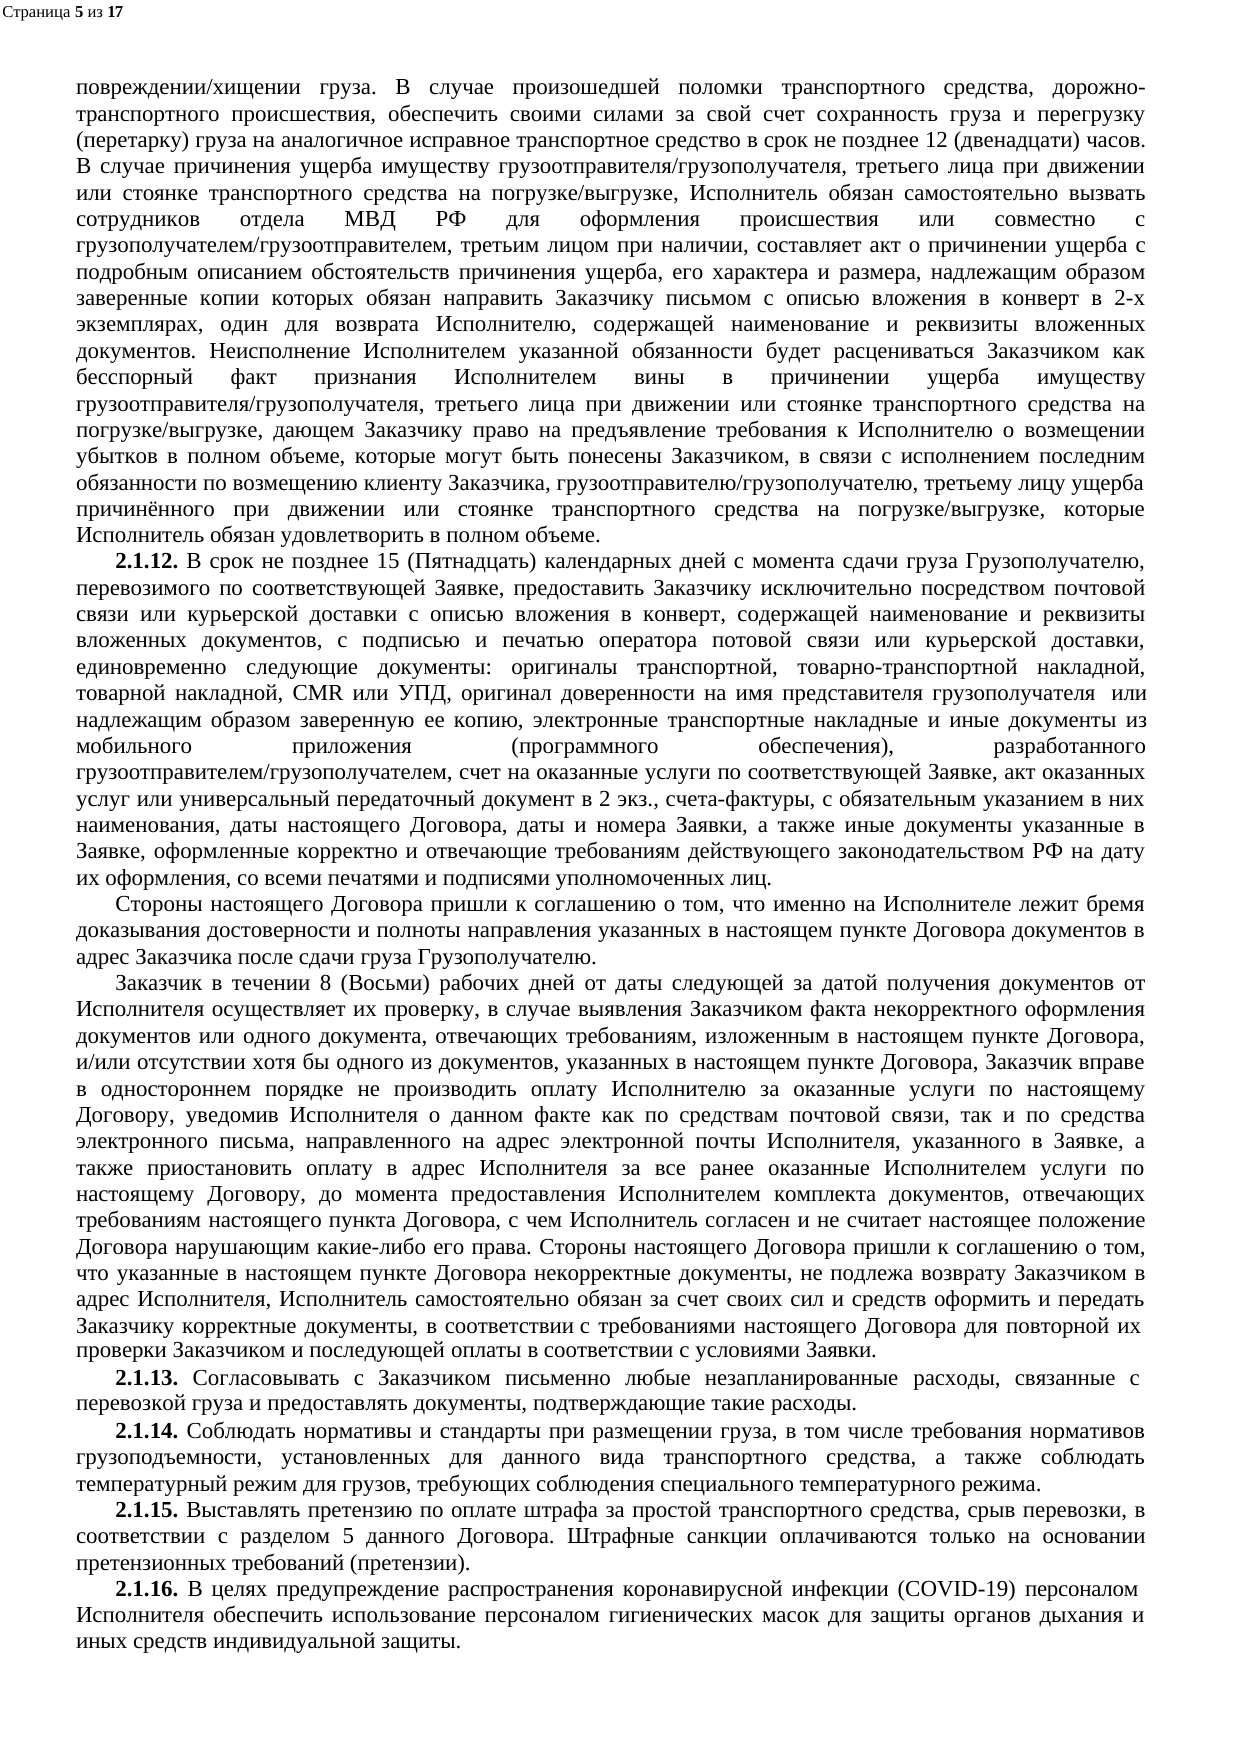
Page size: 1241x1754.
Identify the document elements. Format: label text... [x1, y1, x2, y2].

table_cell Соблюдать нормативы и стандарты при размещении груза, в том числе требования нормативов грузоподъемности, установленных для данного вида транспортного средства, а также соблюдать температурный режим для грузов, требующих соблюдения специального температурного режима. Выставлять претензию по оплате штрафа за простой транспортного средства, срыв перевозки, в соответствии с разделом 5 данного Договора. Штрафные санкции оплачиваются только на основании претензионных требований (претензии). В целях предупреждение распространения коронавирусной инфекции (COVID-19) персоналом Исполнителя обеспечить использование персоналом гигиенических масок для защиты органов дыхания и иных средств индивидуальной защиты. [71, 1417, 1152, 1654]
table_cell 2.1.13. Согласовывать с Заказчиком письменно любые незапланированные расходы, связанные с перевозкой груза и предоставлять документы, подтверждающие такие расходы. [71, 1364, 1152, 1417]
table_cell 2.1.12. В срок не позднее 15 (Пятнадцать) календарных дней с момента сдачи груза Грузополучателю, перевозимого по соответствующей Заявке, предоставить Заказчику исключительно посредством почтовой связи или курьерской доставки с описью вложения в конверт, содержащей наименование и реквизиты вложенных документов, с подписью и печатью оператора потовой связи или курьерской доставки, единовременно следующие документы: оригиналы транспортной, товарно-транспортной накладной, товарной накладной, CMR или УПД, оригинал доверенности на имя представителя грузополучателя или надлежащим образом заверенную ее копию, электронные транспортные накладные и иные документы из мобильного приложения (программного обеспечения), разработанного грузоотправителем/грузополучателем, счет на оказанные услуги по соответствующей Заявке, акт оказанных услуг или универсальный передаточный документ в 2 экз., счета-фактуры, с обязательным указанием в них наименования, даты настоящего Договора, даты и номера Заявки, а также иные документы указанные в Заявке, оформленные корректно и отвечающие требованиям действующего законодательством РФ на дату их оформления, со всеми печатями и подписями уполномоченных лиц. Стороны настоящего Договора пришли к соглашению о том, что именно на Исполнителе лежит бремя доказывания достоверности и полноты направления указанных в настоящем пункте Договора документов в адрес Заказчика после сдачи груза Грузополучателю. Заказчик в течении 8 (Восьми) рабочих дней от даты следующей за датой получения документов от Исполнителя осуществляет их проверку, в случае выявления Заказчиком факта некорректного оформления документов или одного документа, отвечающих требованиям, изложенным в настоящем пункте Договора, и/или отсутствии хотя бы одного из документов, указанных в настоящем пункте Договора, Заказчик вправе в одностороннем порядке не производить оплату Исполнителю за оказанные услуги по настоящему Договору, уведомив Исполнителя о данном факте как по средствам почтовой связи, так и по средства электронного письма, направленного на адрес электронной почты Исполнителя, указанного в Заявке, а также приостановить оплату в адрес Исполнителя за все ранее оказанные Исполнителем услуги по настоящему Договору, до момента предоставления Исполнителем комплекта документов, отвечающих требованиям настоящего пункта Договора, с чем Исполнитель согласен и не считает настоящее положение Договора нарушающим какие-либо его права. Стороны настоящего Договора пришли к соглашению о том, что указанные в настоящем пункте Договора некорректные документы, не подлежа возврату Заказчиком в адрес Исполнителя, Исполнитель самостоятельно обязан за счет своих сил и средств оформить и передать Заказчику корректные документы, в соответствии с требованиями настоящего Договора для повторной их проверки Заказчиком и последующей оплаты в соответствии с условиями Заявки. [71, 548, 1152, 1364]
table_header повреждении/хищении груза. В случае произошедшей поломки транспортного средства, дорожно- транспортного происшествия, обеспечить своими силами за свой счет сохранность груза и перегрузку (перетарку) груза на аналогичное исправное транспортное средство в срок не позднее 12 (двенадцати) часов. В случае причинения ущерба имуществу грузоотправителя/грузополучателя, третьего лица при движении или стоянке транспортного средства на погрузке/выгрузке, Исполнитель обязан самостоятельно вызвать сотрудников отдела МВД РФ для оформления происшествия или совместно с грузополучателем/грузоотправителем, третьим лицом при наличии, составляет акт о причинении ущерба с подробным описанием обстоятельств причинения ущерба, его характера и размера, надлежащим образом заверенные копии которых обязан направить Заказчику письмом с описью вложения в конверт в 2-х экземплярах, один для возврата Исполнителю, содержащей наименование и реквизиты вложенных документов. Неисполнение Исполнителем указанной обязанности будет расцениваться Заказчиком как бесспорный факт признания Исполнителем вины в причинении ущерба имуществу грузоотправителя/грузополучателя, третьего лица при движении или стоянке транспортного средства на погрузке/выгрузке, дающем Заказчику право на предъявление требования к Исполнителю о возмещении убытков в полном объеме, которые могут быть понесены Заказчиком, в связи с исполнением последним обязанности по возмещению клиенту Заказчика, грузоотправителю/грузополучателю, третьему лицу ущерба причинённого при движении или стоянке транспортного средства на погрузке/выгрузке, которые Исполнитель обязан удовлетворить в полном объеме. [71, 73, 1152, 547]
